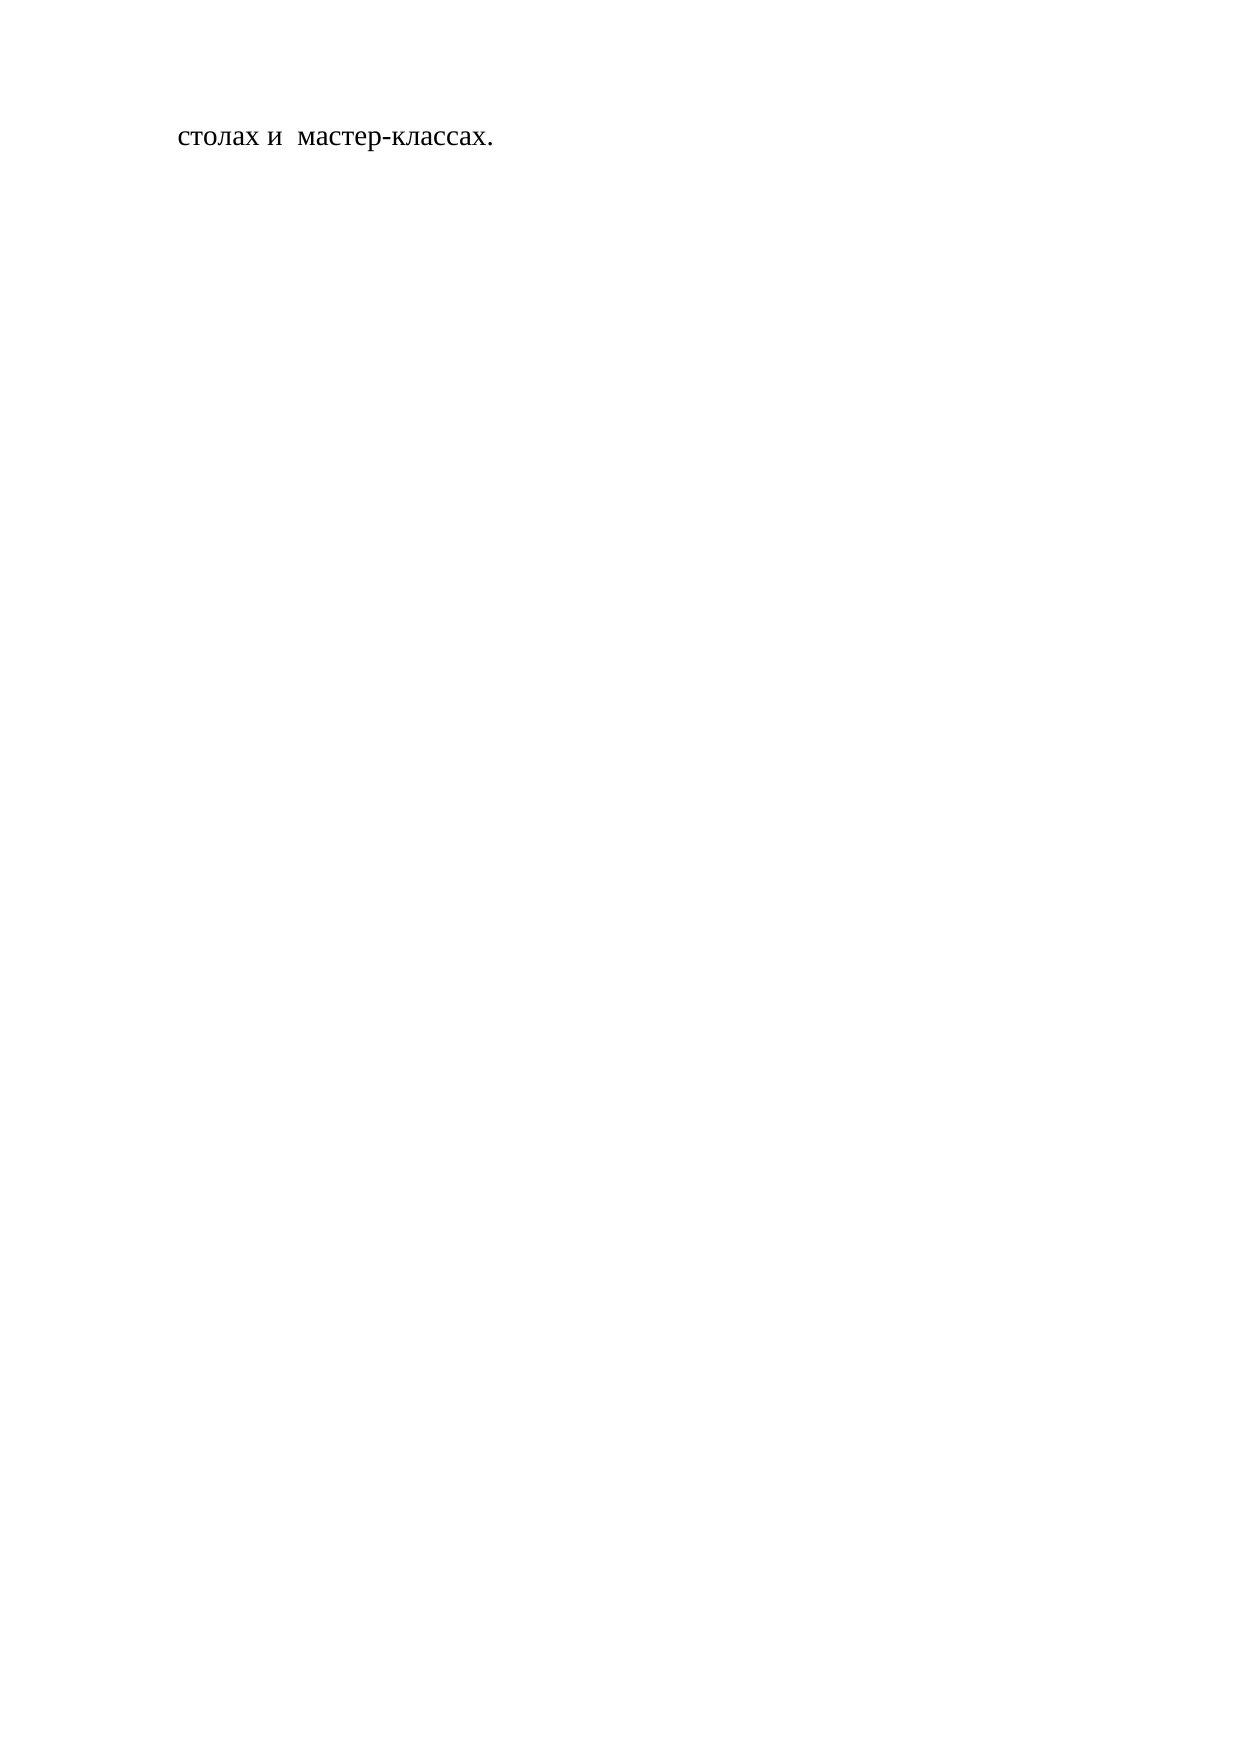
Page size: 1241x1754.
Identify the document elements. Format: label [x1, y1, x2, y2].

text [177, 118, 1152, 152]
